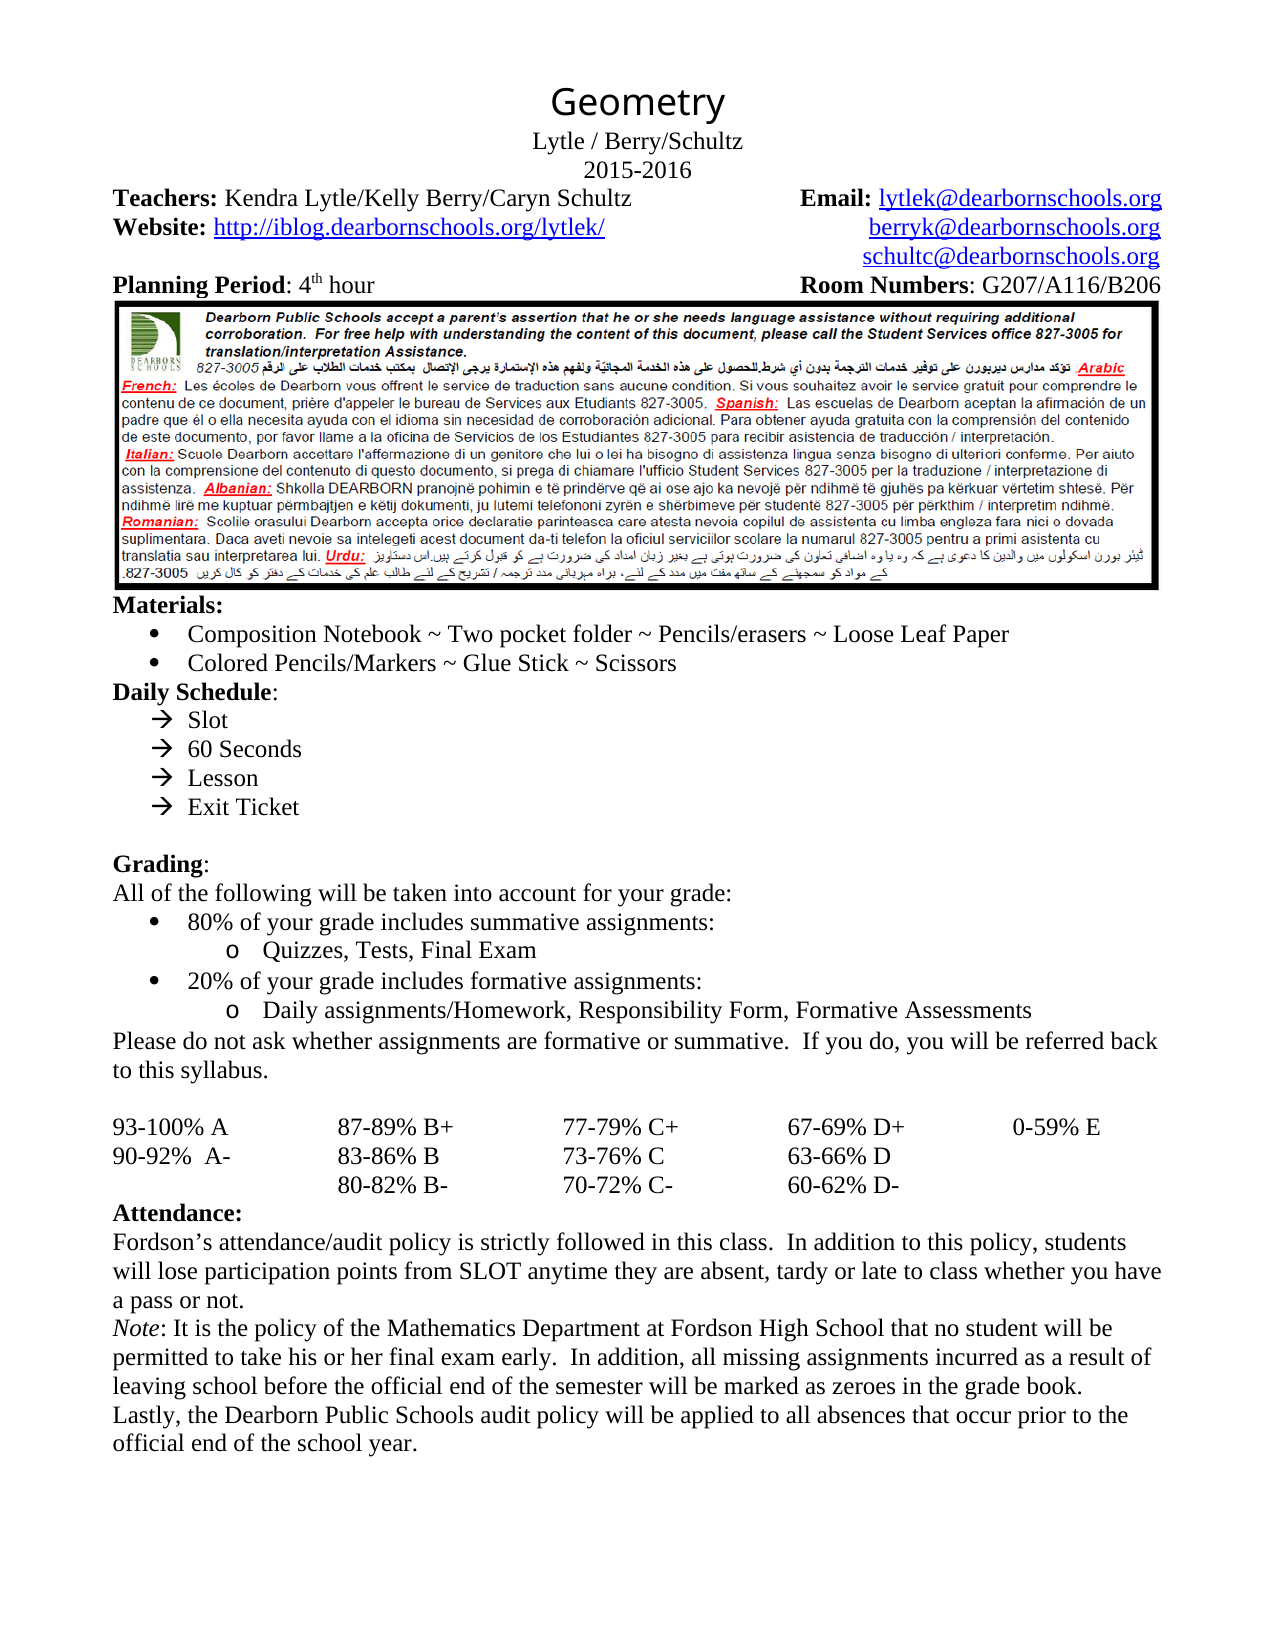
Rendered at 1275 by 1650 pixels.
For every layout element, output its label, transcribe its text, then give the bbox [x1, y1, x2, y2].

picture [112, 298, 1163, 591]
list 80% of your grade includes summative assignments: [150, 907, 1162, 936]
text Note: It is the policy of the Mathematics Department at that no student will be permitted to take his or her final exam early. In addition, all missing assignments incurred as a result of leaving school before the official end of the semester will be marked as zeroes in the grade book. Lastly, the Dearborn Public Schools audit policy will be applied to all absences that occur prior to the official end of the school year. [112, 1313, 1162, 1457]
text Daily Schedule: [112, 677, 1162, 706]
text 93-100% A 87-89% B+ 77-79% C+ 67-69% D+ 0-59% E [112, 1112, 1162, 1141]
text Grading: [112, 849, 1162, 878]
list Exit Ticket [150, 792, 1162, 821]
text Teachers: Kendra Lytle/Kelly Berry/Caryn Schultz Email: lytlek@dearbornschools.org [112, 183, 1162, 212]
list Quizzes, Tests, Final Exam [225, 936, 1162, 966]
list 20% of your grade includes formative assignments: [150, 966, 1162, 995]
text Attendance: [112, 1198, 1162, 1227]
text Website: http://iblog.dearbornschools.org/lytlek/ berryk@dearbornschools.org [112, 212, 1162, 241]
text 80-82% B- 70-72% C- 60-62% D- [112, 1170, 1162, 1198]
list Daily assignments/Homework, Responsibility Form, Formative Assessments [225, 995, 1162, 1026]
text 90-92% A- 83-86% B 73-76% C 63-66% D [112, 1141, 1162, 1170]
text Fordson’s attendance/audit policy is strictly followed in this class. In addition to this policy, students will lose participation points from SLOT anytime they are absent, tardy or late to class whether you have a pass or not. [112, 1227, 1162, 1313]
list Colored Pencils/Markers ~ Glue Stick ~ Scissors [150, 648, 1162, 677]
list 60 Seconds [150, 734, 1162, 763]
list Composition Notebook ~ Two pocket folder ~ Pencils/erasers ~ Loose Leaf Paper [150, 619, 1162, 648]
text All of the following will be taken into account for your grade: [112, 878, 1162, 907]
text Materials: [112, 591, 1162, 619]
text schultc@dearbornschools.org [112, 241, 1162, 270]
text Please do not ask whether assignments are formative or summative. If you do, you will be referred back to this syllabus. [112, 1026, 1162, 1083]
list Slot [150, 706, 1162, 734]
list Lesson [150, 763, 1162, 792]
text Planning Period: 4th hour Room Numbers: G207/A116/B206 [112, 270, 1162, 298]
